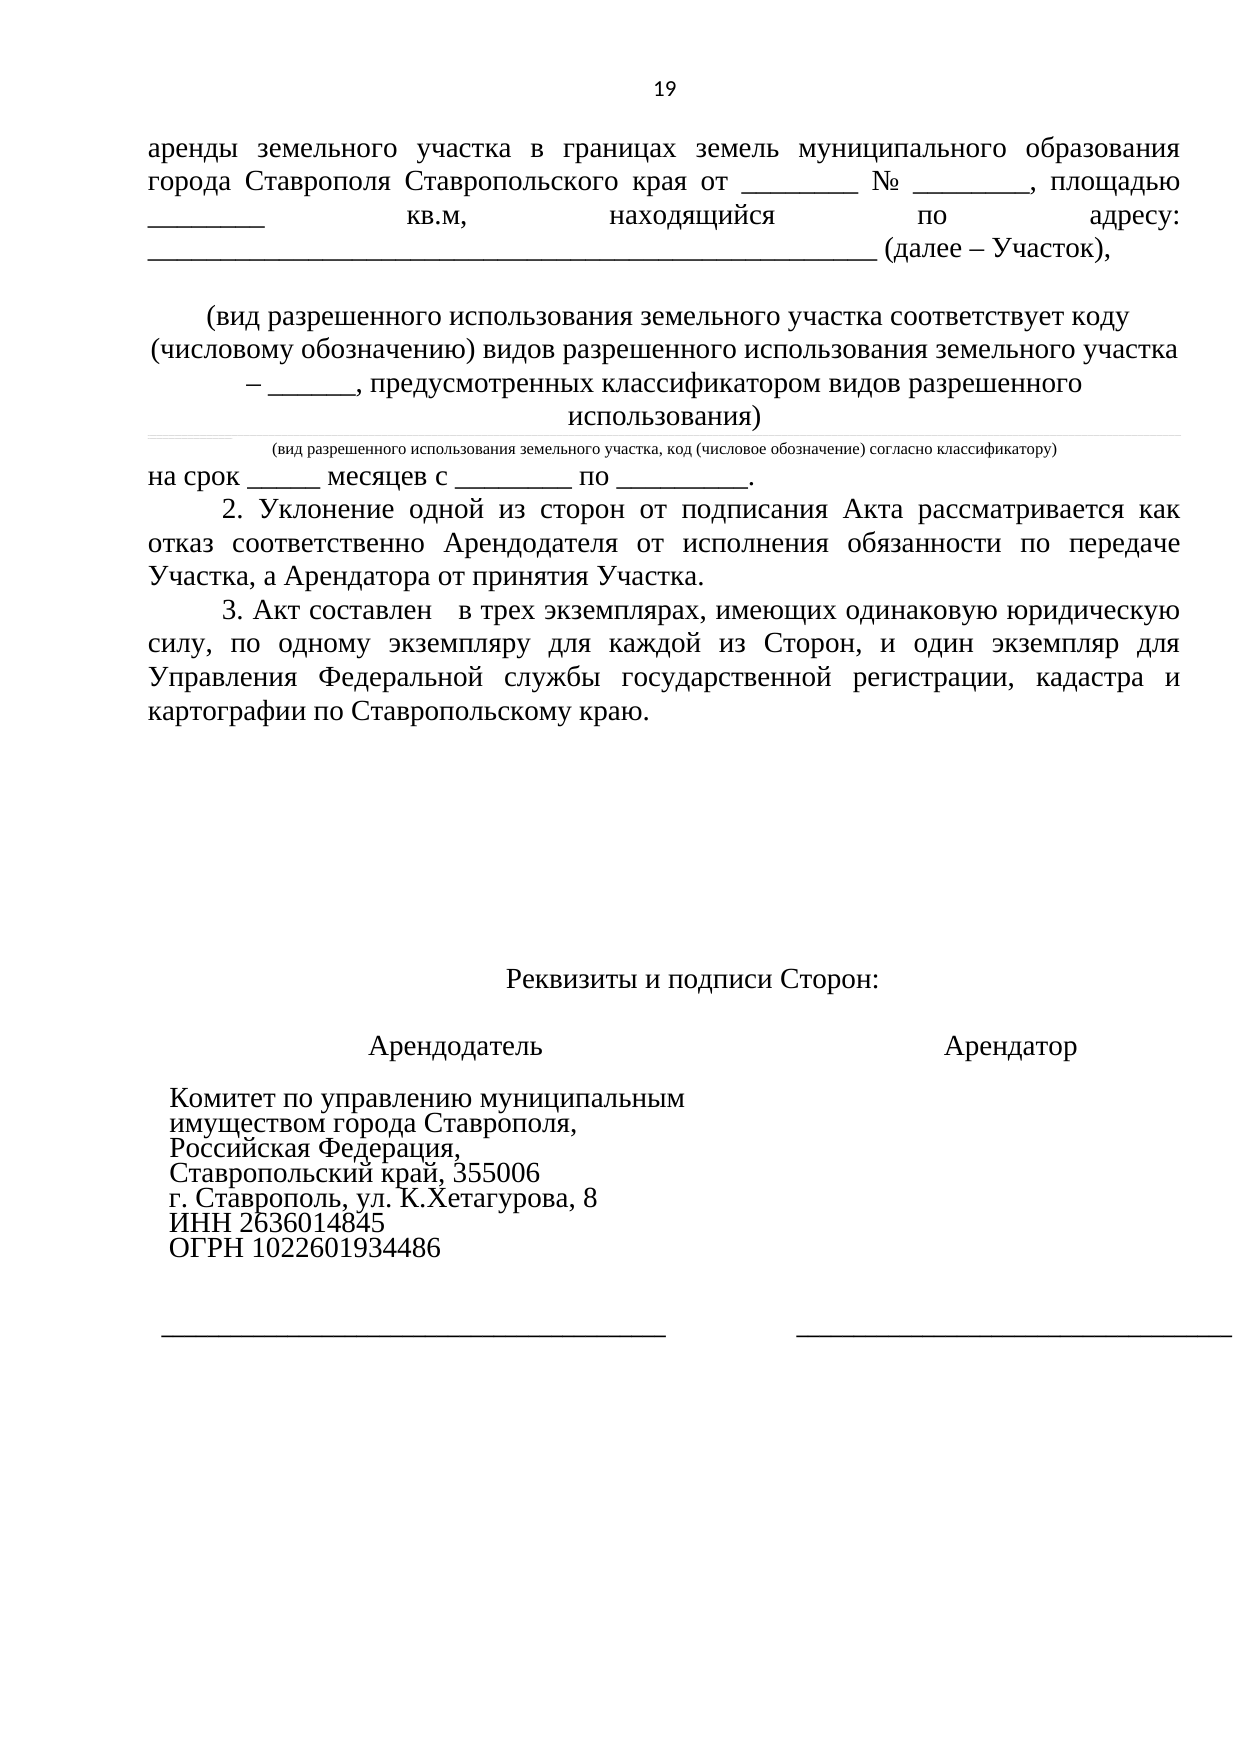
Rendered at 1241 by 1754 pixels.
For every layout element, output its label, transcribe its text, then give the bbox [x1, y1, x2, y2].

table_cell ____________________________________________ [150, 1313, 753, 1583]
text Реквизиты и подписи Сторон: [148, 961, 1181, 994]
text на срок _____ месяцев с ________ по _________. [148, 458, 1181, 491]
text 2. Уклонение одной из сторон от подписания Акта рассматривается как отказ соответственно Арендодателя от исполнения обязанности по передаче Участка, а Арендатора от принятия Участка. [148, 491, 1181, 592]
table_header Арендатор [753, 1028, 1240, 1313]
table_cell ______________________________________ [753, 1313, 1240, 1583]
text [148, 130, 1181, 264]
text 3. Акт составлен в трех экземплярах, имеющих одинаковую юридическую силу, по одному экземпляру для каждой из Сторон, и один экземпляр для Управления Федеральной службы государственной регистрации, кадастра и картографии по Ставропольскому краю. [148, 592, 1181, 726]
text (вид разрешенного использования земельного участка соответствует коду (числовому обозначению) видов разрешенного использования земельного участка – ______, предусмотренных классификатором видов разрешенного использования) [148, 298, 1181, 432]
table_header Арендодатель Комитет по управлению муниципальным имуществом города Ставрополя, Российская Федерация, Ставропольский край, 355006 г. Ставрополь, ул. К.Хетагурова, 8 ИНН 2636014845 ОГРН 1022601934486 [150, 1028, 753, 1313]
text (вид разрешенного использования земельного участка, код (числовое обозначение) согласно классификатору) [148, 439, 1181, 458]
